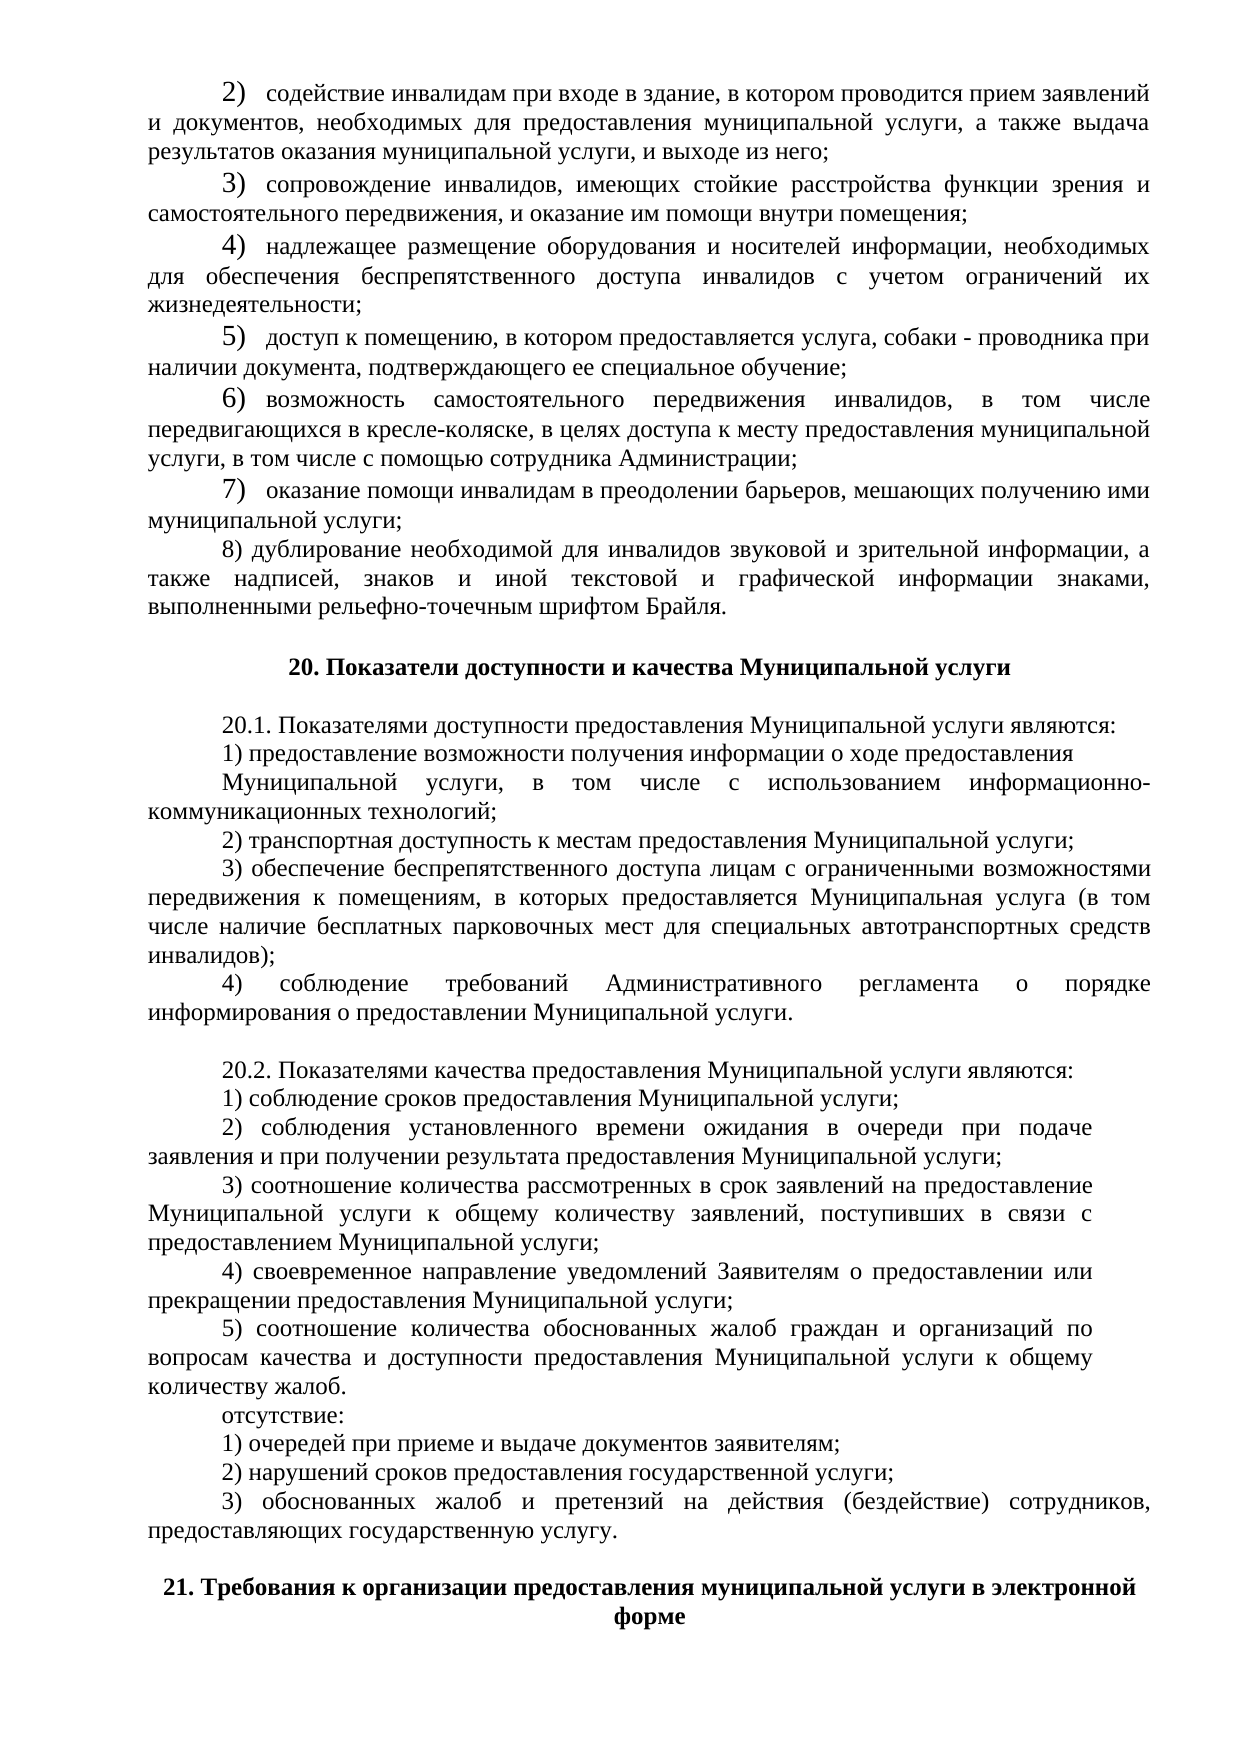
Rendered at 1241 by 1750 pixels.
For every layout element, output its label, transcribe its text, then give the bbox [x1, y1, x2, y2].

text 5) соотношение количества обоснованных жалоб граждан и организаций по вопросам качества и доступности предоставления Муниципальной услуги к общему количеству жалоб. [148, 1313, 1093, 1400]
list доступ к помещению, в котором предоставляется услуга, собаки - проводника при наличии документа, подтверждающего ее специальное обучение; [148, 318, 1151, 381]
text 20. Показатели доступности и качества Муниципальной услуги [148, 652, 1152, 681]
text Муниципальной услуги, в том числе с использованием информационно-коммуникационных технологий; [148, 767, 1152, 825]
text 4) соблюдение требований Административного регламента о порядке информирования о предоставлении Муниципальной услуги. [148, 968, 1152, 1026]
text 2) соблюдения установленного времени ожидания в очереди при подаче заявления и при получении результата предоставления Муниципальной услуги; [148, 1112, 1093, 1170]
list 8) дублирование необходимой для инвалидов звуковой и зрительной информации, а также надписей, знаков и иной текстовой и графической информации знаками, выполненными рельефно-точечным шрифтом Брайля. [148, 534, 1151, 620]
text 2) нарушений сроков предоставления государственной услуги; [148, 1457, 1152, 1486]
list сопровождение инвалидов, имеющих стойкие расстройства функции зрения и самостоятельного передвижения, и оказание им помощи внутри помещения; [148, 165, 1151, 227]
text 3) обеспечение беспрепятственного доступа лицам с ограниченными возможностями передвижения к помещениям, в которых предоставляется Муниципальная услуга (в том числе наличие бесплатных парковочных мест для специальных автотранспортных средств инвалидов); [148, 853, 1152, 968]
text 1) предоставление возможности получения информации о ходе предоставления [148, 738, 1152, 767]
text 3) соотношение количества рассмотренных в срок заявлений на предоставление Муниципальной услуги к общему количеству заявлений, поступивших в связи с предоставлением Муниципальной услуги; [148, 1170, 1093, 1256]
text 20.2. Показателями качества предоставления Муниципальной услуги являются: [148, 1055, 1093, 1083]
text 3) обоснованных жалоб и претензий на действия (бездействие) сотрудников, предоставляющих государственную услугу. [148, 1486, 1152, 1543]
text 21. Требования к организации предоставления муниципальной услуги в электронной форме [148, 1572, 1152, 1630]
text 2) транспортная доступность к местам предоставления Муниципальной услуги; [148, 825, 1152, 853]
text 1) соблюдение сроков предоставления Муниципальной услуги; [148, 1083, 1093, 1112]
list содействие инвалидам при входе в здание, в котором проводится прием заявлений и документов, необходимых для предоставления муниципальной услуги, а также выдача результатов оказания муниципальной услуги, и выходе из него; [148, 74, 1151, 165]
list надлежащее размещение оборудования и носителей информации, необходимых для обеспечения беспрепятственного доступа инвалидов с учетом ограничений их жизнедеятельности; [148, 227, 1151, 318]
text 1) очередей при приеме и выдаче документов заявителям; [148, 1428, 1152, 1457]
list возможность самостоятельного передвижения инвалидов, в том числе передвигающихся в кресле-коляске, в целях доступа к месту предоставления муниципальной услуги, в том числе с помощью сотрудника Администрации; [148, 381, 1151, 472]
list оказание помощи инвалидам в преодолении барьеров, мешающих получению ими муниципальной услуги; [148, 472, 1151, 534]
text 20.1. Показателями доступности предоставления Муниципальной услуги являются: [148, 710, 1152, 738]
text 4) своевременное направление уведомлений Заявителям о предоставлении или прекращении предоставления Муниципальной услуги; [148, 1256, 1093, 1313]
text отсутствие: [148, 1400, 1152, 1428]
